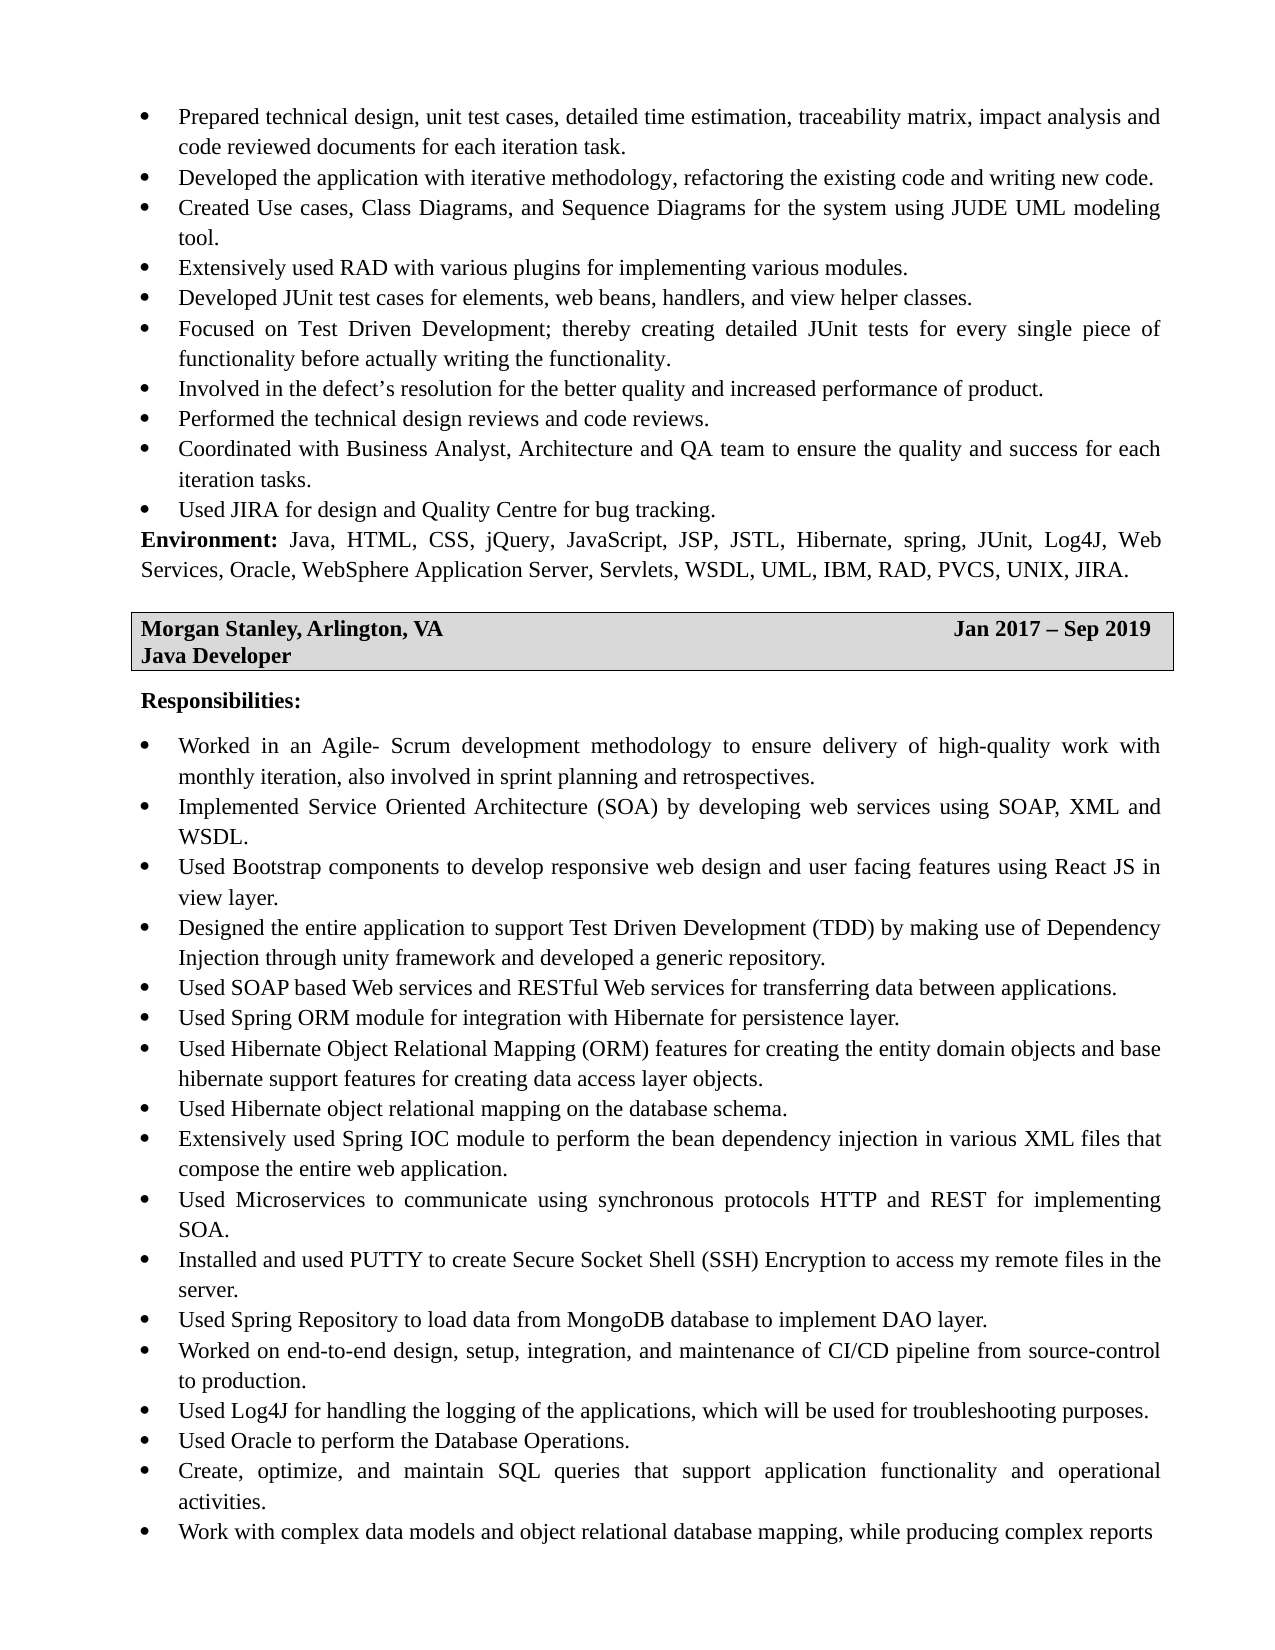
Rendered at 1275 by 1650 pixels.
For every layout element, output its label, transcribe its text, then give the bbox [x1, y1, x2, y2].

text Morgan Stanley, Arlington, VA Jan 2017 – Sep 2019 [132, 613, 1173, 638]
list Installed and used PUTTY to create Secure Socket Shell (SSH) Encryption to access my remote files in the server. [141, 1246, 1162, 1303]
list Work with complex data models and object relational database mapping, while producing complex reports [141, 1518, 1162, 1544]
text Java Developer [132, 638, 1173, 670]
list Coordinated with Business Analyst, Architecture and QA team to ensure the quality and success for each iteration tasks. [141, 435, 1162, 492]
text Environment: Java, HTML, CSS, jQuery, JavaScript, JSP, JSTL, Hibernate, spring, JUnit, Log4J, Web Services, Oracle, WebSphere Application Server, Servlets, WSDL, UML, IBM, RAD, PVCS, UNIX, JIRA. [141, 526, 1162, 583]
list Extensively used RAD with various plugins for implementing various modules. [141, 254, 1162, 281]
list Performed the technical design reviews and code reviews. [141, 405, 1162, 432]
list Designed the entire application to support Test Driven Development (TDD) by making use of Dependency Injection through unity framework and developed a generic repository. [141, 914, 1162, 970]
list Extensively used Spring IOC module to perform the bean dependency injection in various XML files that compose the entire web application. [141, 1125, 1162, 1182]
list Used Spring Repository to load data from MongoDB database to implement DAO layer. [141, 1307, 1162, 1333]
list Used Microservices to communicate using synchronous protocols HTTP and REST for implementing SOA. [141, 1186, 1162, 1242]
list Focused on Test Driven Development; thereby creating detailed JUnit tests for every single piece of functionality before actually writing the functionality. [141, 314, 1162, 371]
list Used Bootstrap components to develop responsive web design and user facing features using React JS in view layer. [141, 853, 1162, 910]
list Used Hibernate Object Relational Mapping (ORM) features for creating the entity domain objects and base hibernate support features for creating data access layer objects. [141, 1035, 1162, 1091]
list Used Log4J for handling the logging of the applications, which will be used for troubleshooting purposes. [141, 1397, 1162, 1423]
list Used Spring ORM module for integration with Hibernate for persistence layer. [141, 1004, 1162, 1031]
list Used Hibernate object relational mapping on the database schema. [141, 1095, 1162, 1121]
list Developed JUnit test cases for elements, web beans, handlers, and view helper classes. [141, 284, 1162, 311]
list Involved in the defect’s resolution for the better quality and increased performance of product. [141, 375, 1162, 401]
list Used Oracle to perform the Database Operations. [141, 1427, 1162, 1454]
list Worked in an Agile- Scrum development methodology to ensure delivery of high-quality work with monthly iteration, also involved in sprint planning and retrospectives. [141, 733, 1162, 789]
list Worked on end-to-end design, setup, integration, and maintenance of CI/CD pipeline from source-control to production. [141, 1337, 1162, 1393]
list Implemented Service Oriented Architecture (SOA) by developing web services using SOAP, XML and WSDL. [141, 793, 1162, 849]
list Used JIRA for design and Quality Centre for bug tracking. [141, 496, 1162, 522]
list Created Use cases, Class Diagrams, and Sequence Diagrams for the system using JUDE UML modeling tool. [141, 194, 1162, 250]
list Used SOAP based Web services and RESTful Web services for transferring data between applications. [141, 974, 1162, 1001]
list Prepared technical design, unit test cases, detailed time estimation, traceability matrix, impact analysis and code reviewed documents for each iteration task. [141, 103, 1162, 160]
list Create, optimize, and maintain SQL queries that support application functionality and operational activities. [141, 1458, 1162, 1514]
text Responsibilities: [141, 687, 1162, 713]
list Developed the application with iterative methodology, refactoring the existing code and writing new code. [141, 163, 1162, 190]
